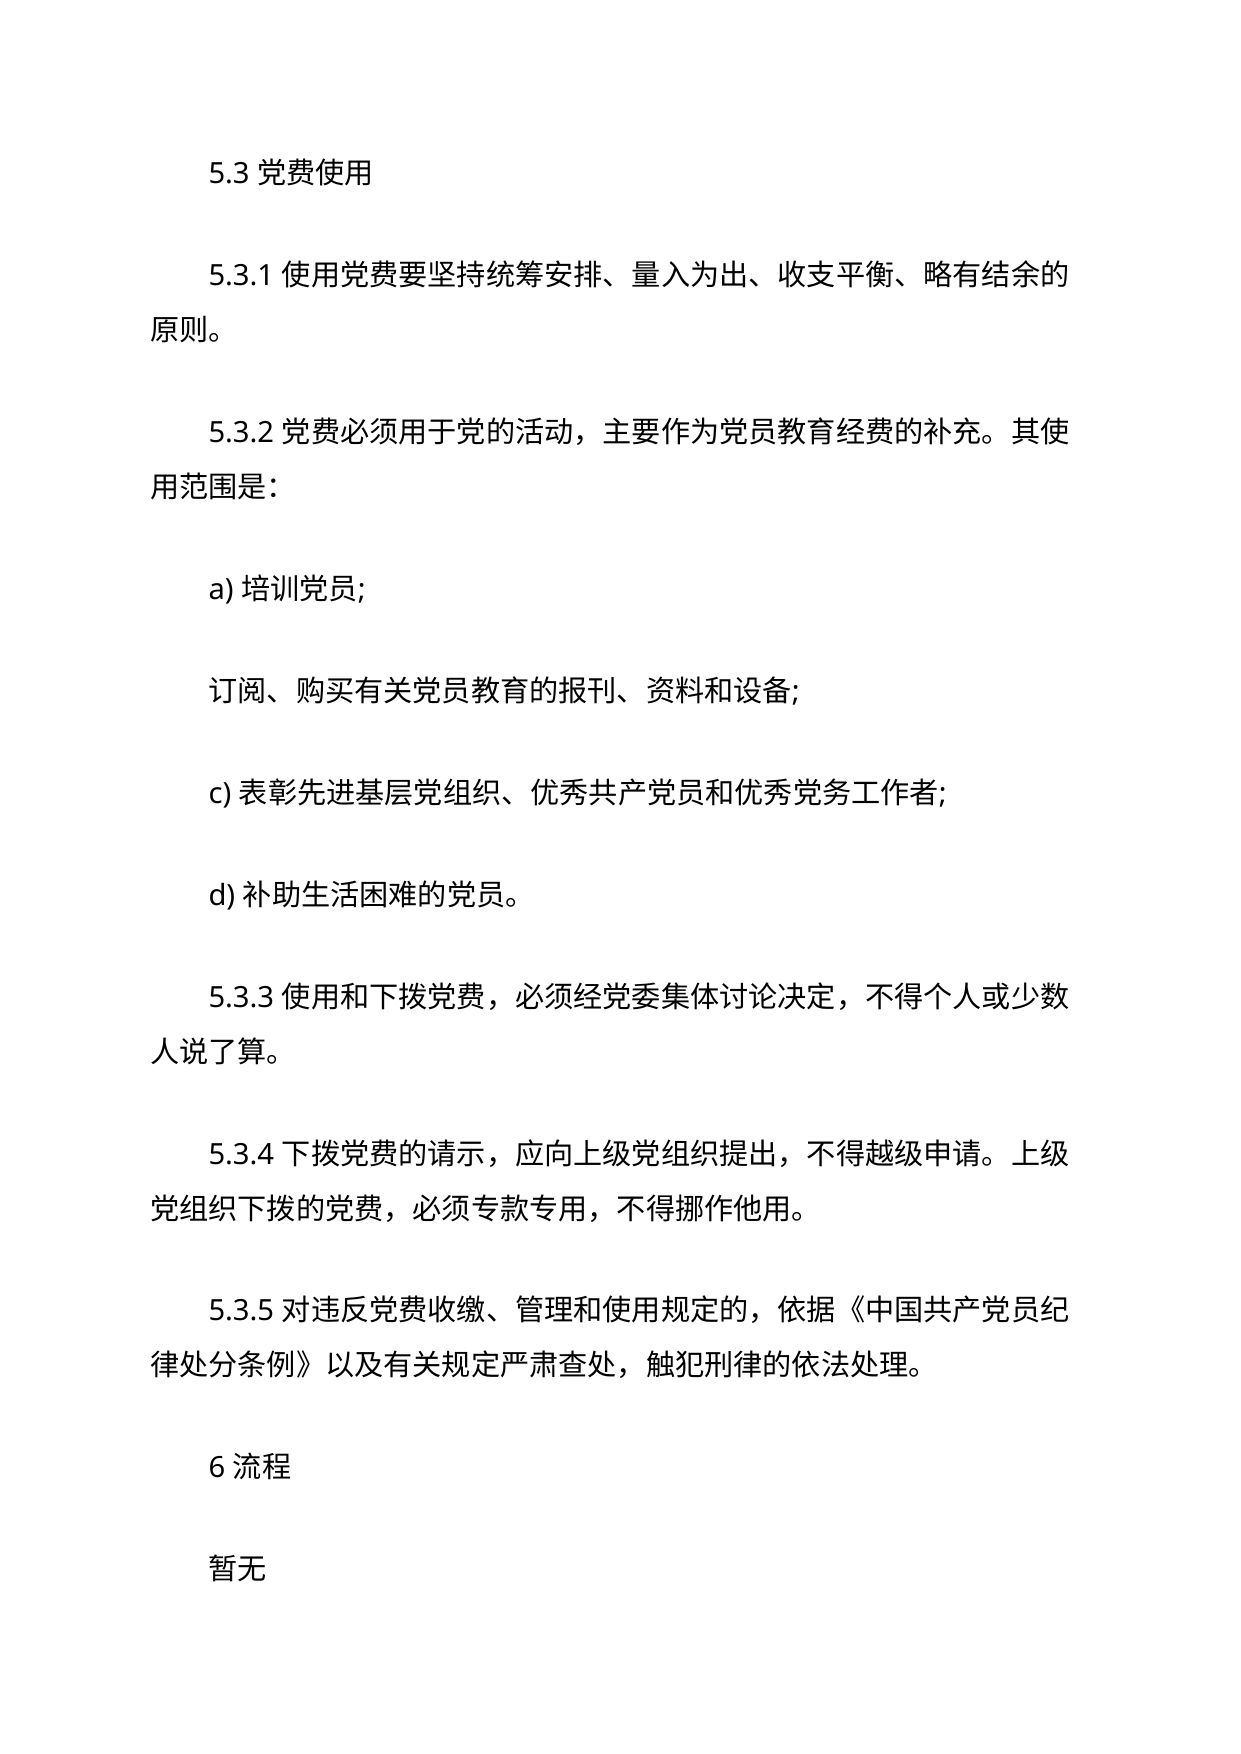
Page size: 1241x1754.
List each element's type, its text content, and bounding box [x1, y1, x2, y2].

text c) 表彰先进基层党组织、优秀共产党员和优秀党务工作者; [150, 769, 1090, 812]
text 6 流程 [150, 1444, 1090, 1486]
text a) 培训党员; [150, 566, 1090, 608]
text 5.3 党费使用 [150, 150, 1090, 192]
text 5.3.4 下拨党费的请示，应向上级党组织提出，不得越级申请。上级党组织下拨的党费，必须专款专用，不得挪作他用。 [150, 1130, 1090, 1227]
text 暂无 [150, 1546, 1090, 1588]
text d) 补助生活困难的党员。 [150, 871, 1090, 914]
text 5.3.1 使用党费要坚持统筹安排、量入为出、收支平衡、略有结余的原则。 [150, 252, 1090, 349]
text 5.3.2 党费必须用于党的活动，主要作为党员教育经费的补充。其使用范围是： [150, 409, 1090, 506]
text 订阅、购买有关党员教育的报刊、资料和设备; [150, 667, 1090, 710]
text 5.3.3 使用和下拨党费，必须经党委集体讨论决定，不得个人或少数人说了算。 [150, 973, 1090, 1071]
text 5.3.5 对违反党费收缴、管理和使用规定的，依据《中国共产党员纪律处分条例》以及有关规定严肃查处，触犯刑律的依法处理。 [150, 1287, 1090, 1384]
